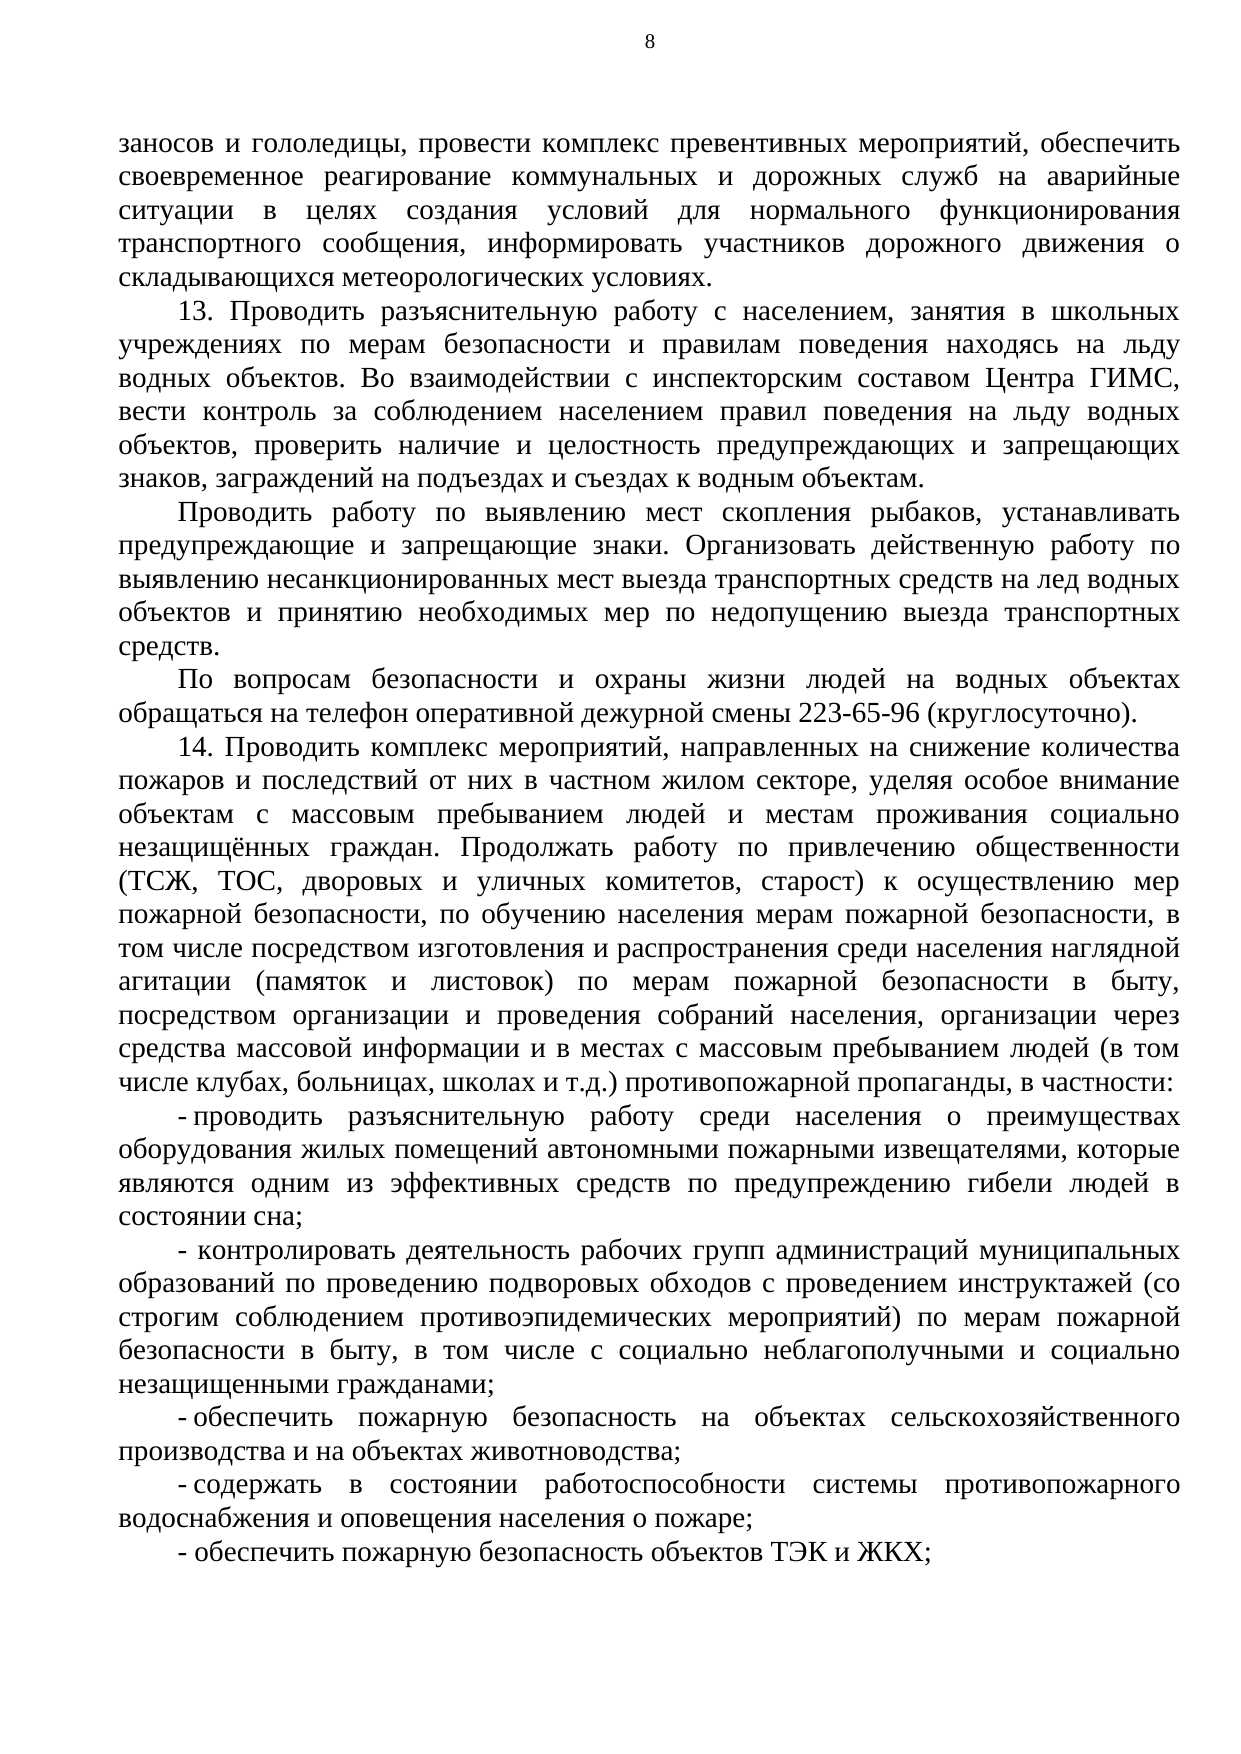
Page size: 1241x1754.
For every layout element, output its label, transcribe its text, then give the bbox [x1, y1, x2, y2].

text - содержать в состоянии работоспособности системы противопожарного водоснабжения и оповещения населения о пожаре; [118, 1467, 1181, 1534]
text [118, 125, 1181, 293]
text - обеспечить пожарную безопасность объектов ТЭК и ЖКХ; [118, 1534, 1181, 1567]
text - обеспечить пожарную безопасность на объектах сельскохозяйственного производства и на объектах животноводства; [118, 1399, 1181, 1467]
text - контролировать деятельность рабочих групп администраций муниципальных образований по проведению подворовых обходов с проведением инструктажей (со строгим соблюдением противоэпидемических мероприятий) по мерам пожарной безопасности в быту, в том числе с социально неблагополучными и социально незащищенными гражданами; [118, 1232, 1181, 1399]
text По вопросам безопасности и охраны жизни людей на водных объектах обращаться на телефон оперативной дежурной смены 223-65-96 (круглосуточно). [118, 662, 1181, 729]
text Проводить работу по выявлению мест скопления рыбаков, устанавливать предупреждающие и запрещающие знаки. Организовать действенную работу по выявлению несанкционированных мест выезда транспортных средств на лед водных объектов и принятию необходимых мер по недопущению выезда транспортных средств. [118, 494, 1181, 662]
text 13. Проводить разъяснительную работу с населением, занятия в школьных учреждениях по мерам безопасности и правилам поведения находясь на льду водных объектов. Во взаимодействии с инспекторским составом Центра ГИМС, вести контроль за соблюдением населением правил поведения на льду водных объектов, проверить наличие и целостность предупреждающих и запрещающих знаков, заграждений на подъездах и съездах к водным объектам. [118, 293, 1181, 494]
text 14. Проводить комплекс мероприятий, направленных на снижение количества пожаров и последствий от них в частном жилом секторе, уделяя особое внимание объектам с массовым пребыванием людей и местам проживания социально незащищённых граждан. Продолжать работу по привлечению общественности (ТСЖ, ТОС, дворовых и уличных комитетов, старост) к осуществлению мер пожарной безопасности, по обучению населения мерам пожарной безопасности, в том числе посредством изготовления и распространения среди населения наглядной агитации (памяток и листовок) по мерам пожарной безопасности в быту, посредством организации и проведения собраний населения, организации через средства массовой информации и в местах с массовым пребыванием людей (в том числе клубах, больницах, школах и т.д.) противопожарной пропаганды, в частности: [118, 729, 1181, 1098]
text - проводить разъяснительную работу среди населения о преимуществах оборудования жилых помещений автономными пожарными извещателями, которые являются одним из эффективных средств по предупреждению гибели людей в состоянии сна; [118, 1098, 1181, 1232]
